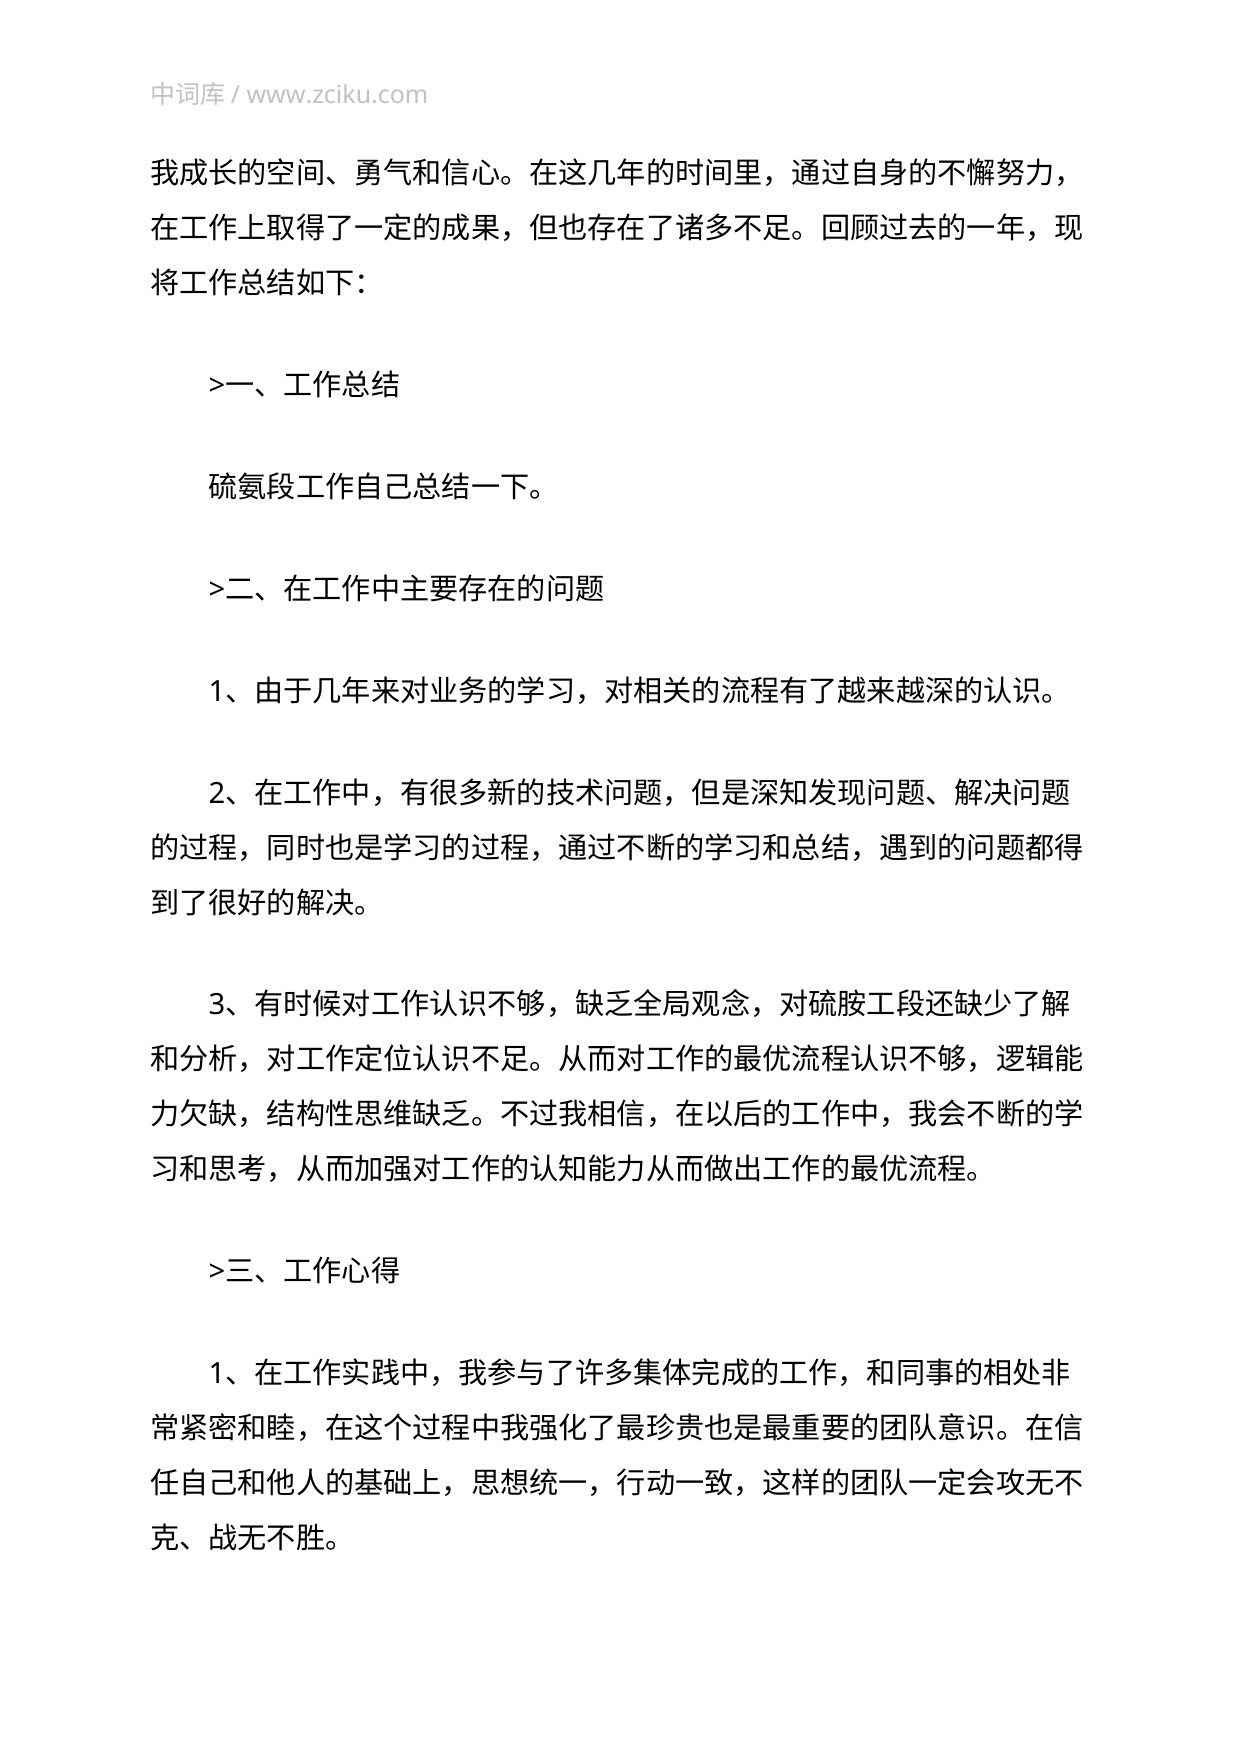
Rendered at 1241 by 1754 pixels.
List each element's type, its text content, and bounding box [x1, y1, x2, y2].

text 2、在工作中，有很多新的技术问题，但是深知发现问题、解决问题的过程，同时也是学习的过程，通过不断的学习和总结，遇到的问题都得到了很好的解决。 [150, 769, 1090, 921]
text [150, 150, 1090, 302]
text 硫氨段工作自己总结一下。 [150, 463, 1090, 506]
text 1、由于几年来对业务的学习，对相关的流程有了越来越深的认识。 [150, 667, 1090, 710]
text >一、工作总结 [150, 362, 1090, 404]
text >二、在工作中主要存在的问题 [150, 565, 1090, 608]
text >三、工作心得 [150, 1247, 1090, 1290]
text 3、有时候对工作认识不够，缺乏全局观念，对硫胺工段还缺少了解和分析，对工作定位认识不足。从而对工作的最优流程认识不够，逻辑能力欠缺，结构性思维缺乏。不过我相信，在以后的工作中，我会不断的学习和思考，从而加强对工作的认知能力从而做出工作的最优流程。 [150, 981, 1090, 1188]
text 1、在工作实践中，我参与了许多集体完成的工作，和同事的相处非常紧密和睦，在这个过程中我强化了最珍贵也是最重要的团队意识。在信任自己和他人的基础上，思想统一，行动一致，这样的团队一定会攻无不克、战无不胜。 [150, 1349, 1090, 1557]
